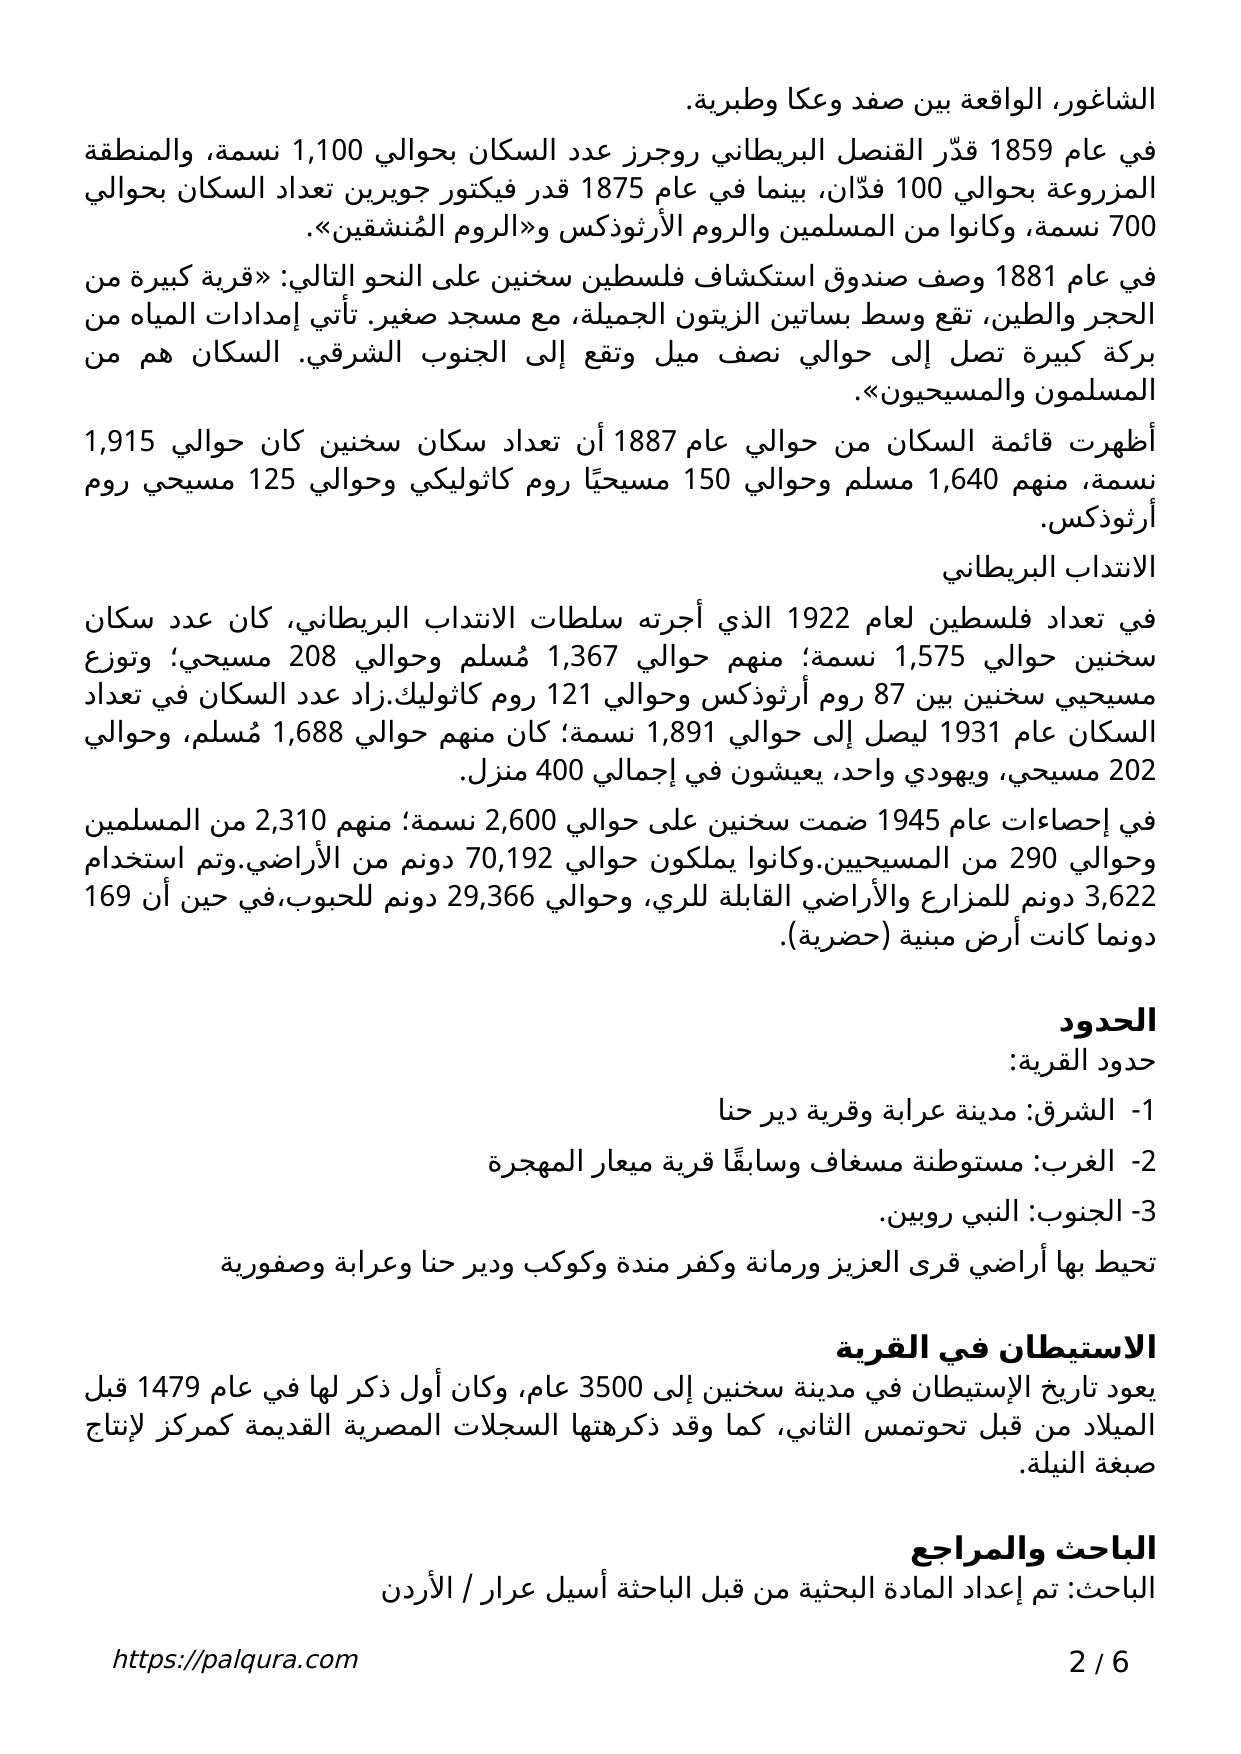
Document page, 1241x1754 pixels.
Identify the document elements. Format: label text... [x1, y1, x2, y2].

text في عام 1859 قدّر القنصل البريطاني روجرز عدد السكان بحوالي 1,100 نسمة، والمنطقة المزروعة بحوالي 100 فدّان، بينما في عام 1875 قدر فيكتور جويرين تعداد السكان بحوالي 700 نسمة، وكانوا من المسلمين والروم الأرثوذكس و«الروم المُنشقين». [83, 134, 1157, 248]
text الباحث: تم إعداد المادة البحثية من قبل الباحثة أسيل عرار / الأردن [83, 1572, 1157, 1611]
text 1- الشرق: مدينة عرابة وقرية دير حنا [83, 1094, 1157, 1132]
text تحيط بها أراضي قرى العزيز ورمانة وكفر مندة وكوكب ودير حنا وعرابة وصفورية [83, 1246, 1157, 1284]
text في إحصاءات عام 1945 ضمت سخنين على حوالي 2,600 نسمة؛ منهم 2,310 من المسلمين وحوالي 290 من المسيحيين.وكانوا يملكون حوالي 70,192 دونم من الأراضي.وتم استخدام 3,622 دونم للمزارع والأراضي القابلة للري، وحوالي 29,366 دونم للحبوب،في حين أن 169 دونما كانت أرض مبنية (حضرية). [83, 805, 1157, 957]
text في تعداد فلسطين لعام 1922 الذي أجرته سلطات الانتداب البريطاني، كان عدد سكان سخنين حوالي 1,575 نسمة؛ منهم حوالي 1,367 مُسلم وحوالي 208 مسيحي؛ وتوزع مسيحيي سخنين بين 87 روم أرثوذكس وحوالي 121 روم كاثوليك.زاد عدد السكان في تعداد السكان عام 1931 ليصل إلى حوالي 1,891 نسمة؛ كان منهم حوالي 1,688 مُسلم، وحوالي 202 مسيحي، ويهودي واحد، يعيشون في إجمالي 400 منزل. [83, 602, 1157, 792]
text حدود القرية: [83, 1044, 1157, 1082]
subtitle الاستيطان في القرية [83, 1331, 1157, 1371]
text في عام 1881 وصف صندوق استكشاف فلسطين سخنين على النحو التالي: «قرية كبيرة من الحجر والطين، تقع وسط بساتين الزيتون الجميلة، مع مسجد صغير. تأتي إمدادات المياه من بركة كبيرة تصل إلى حوالي نصف ميل وتقع إلى الجنوب الشرقي. السكان هم من المسلمون والمسيحيون». [83, 260, 1157, 412]
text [83, 83, 1157, 121]
text يعود تاريخ الإستيطان في مدينة سخنين إلى 3500 عام، وكان أول ذكر لها في عام 1479 قبل الميلاد من قبل تحوتمس الثاني، كما وقد ذكرهتها السجلات المصرية القديمة كمركز لإنتاج صبغة النيلة. [83, 1371, 1157, 1485]
subtitle الباحث والمراجع [83, 1532, 1157, 1572]
text أظهرت قائمة السكان من حوالي عام 1887 أن تعداد سكان سخنين كان حوالي 1,915 نسمة، منهم 1,640 مسلم وحوالي 150 مسيحيًا روم كاثوليكي وحوالي 125 مسيحي روم أرثوذكس. [83, 425, 1157, 539]
text 2- الغرب: مستوطنة مسغاف وسابقًا قرية ميعار المهجرة [83, 1145, 1157, 1183]
text 3- الجنوب: النبي روبين. [83, 1196, 1157, 1233]
subtitle الحدود [83, 1003, 1157, 1044]
text الانتداب البريطاني [83, 552, 1157, 589]
